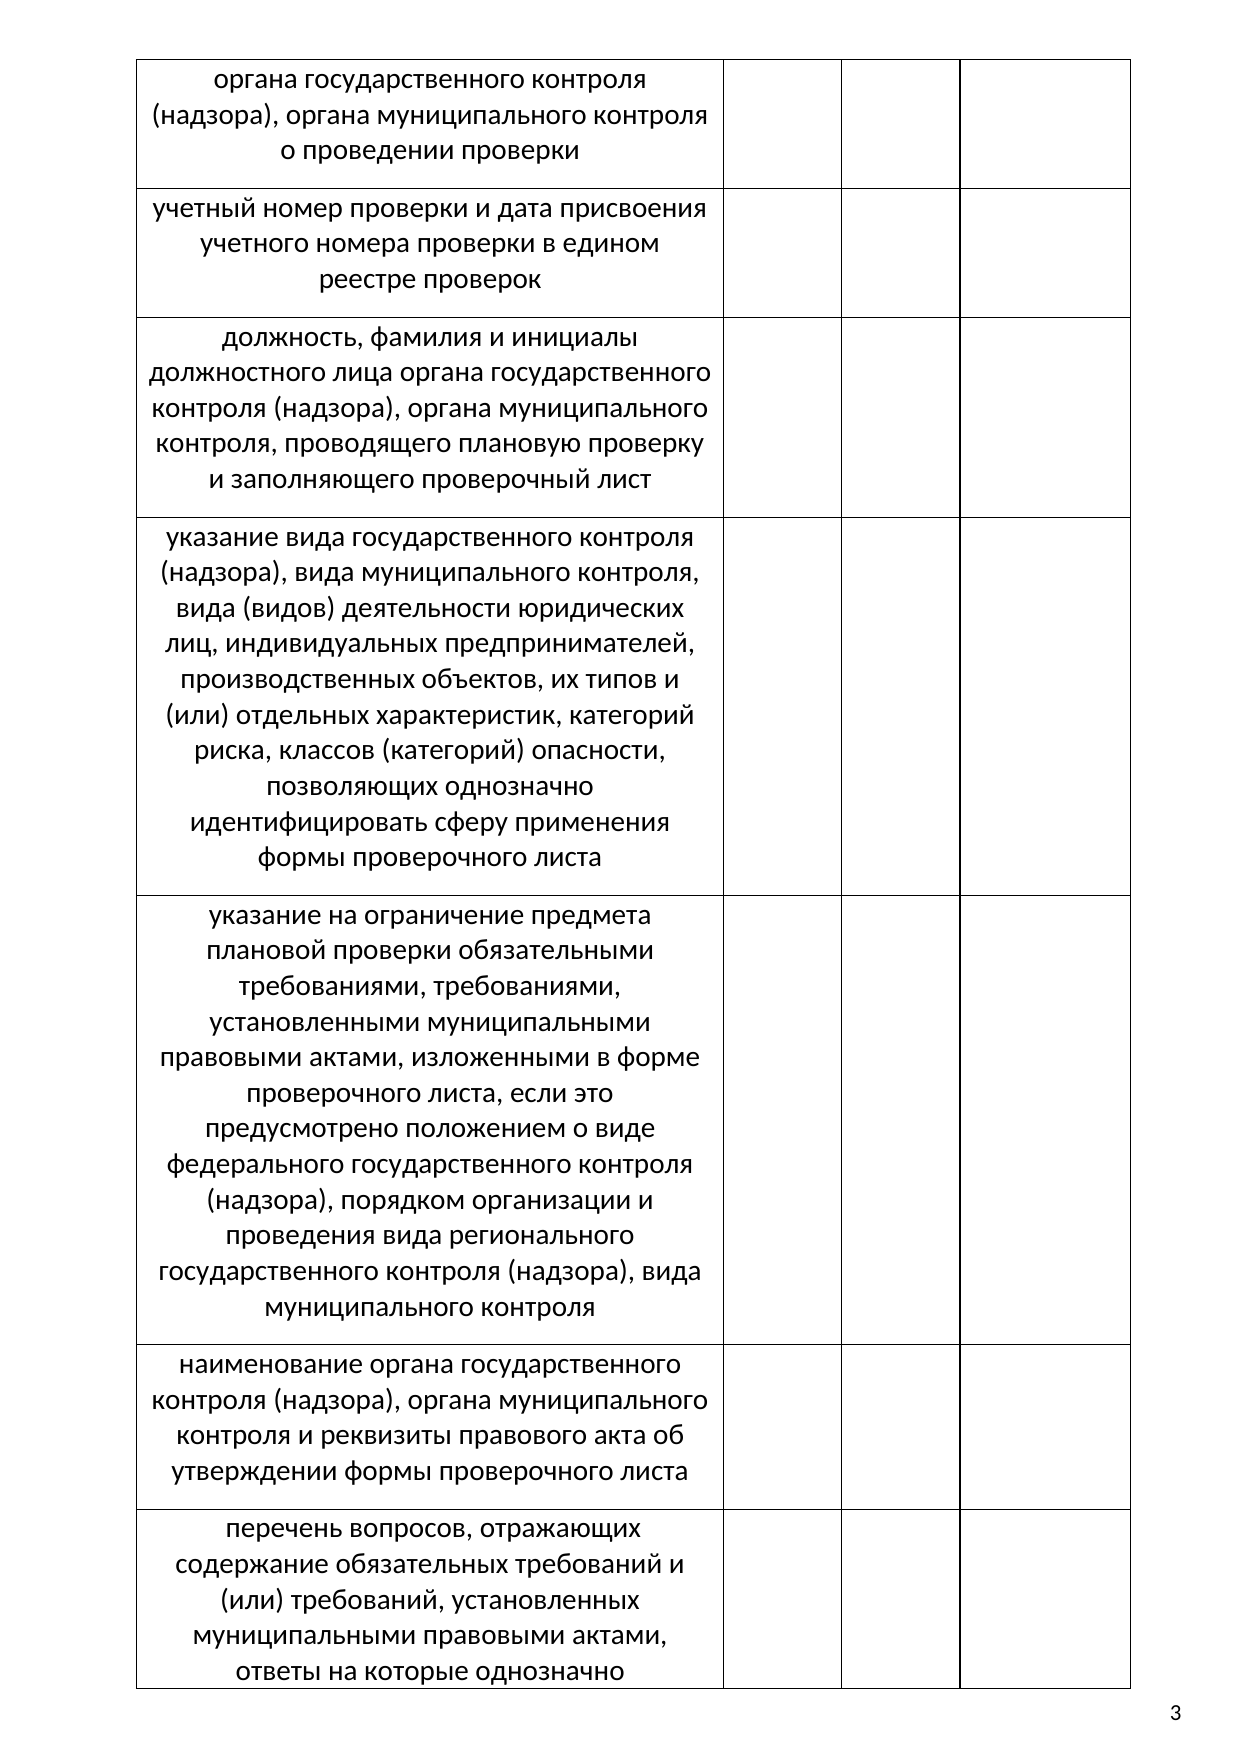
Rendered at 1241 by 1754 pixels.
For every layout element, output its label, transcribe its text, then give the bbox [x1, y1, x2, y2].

table_cell [724, 189, 841, 317]
table_cell [724, 896, 841, 1344]
table_cell [961, 1510, 1130, 1688]
table_cell [724, 1510, 841, 1688]
table_cell учетный номер проверки и дата присвоения учетного номера проверки в едином реестре проверок [137, 189, 723, 317]
table_cell указание на ограничение предмета плановой проверки обязательными требованиями, требованиями, установленными муниципальными правовыми актами, изложенными в форме проверочного листа, если это предусмотрено положением о виде федерального государственного контроля (надзора), порядком организации и проведения вида регионального государственного контроля (надзора), вида муниципального контроля [137, 896, 723, 1344]
table_cell [724, 1345, 841, 1508]
table_cell [842, 318, 959, 517]
table_cell [724, 318, 841, 517]
table_cell указание вида государственного контроля (надзора), вида муниципального контроля, вида (видов) деятельности юридических лиц, индивидуальных предпринимателей, производственных объектов, их типов и (или) отдельных характеристик, категорий риска, классов (категорий) опасности, позволяющих однозначно идентифицировать сферу применения формы проверочного листа [137, 518, 723, 895]
table_cell [961, 896, 1130, 1344]
table_cell [842, 1510, 959, 1688]
table_cell [842, 189, 959, 317]
table_cell [961, 189, 1130, 317]
table_cell [842, 518, 959, 895]
table_cell [724, 60, 841, 188]
table_cell должность, фамилия и инициалы должностного лица органа государственного контроля (надзора), органа муниципального контроля, проводящего плановую проверку и заполняющего проверочный лист [137, 318, 723, 517]
table_cell [842, 60, 959, 188]
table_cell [137, 1510, 723, 1688]
table_cell [842, 1345, 959, 1508]
table_cell [842, 896, 959, 1344]
table_cell [961, 518, 1130, 895]
table_cell [961, 1345, 1130, 1508]
table_cell [724, 518, 841, 895]
table_cell [961, 318, 1130, 517]
table_cell наименование органа государственного контроля (надзора), органа муниципального контроля и реквизиты правового акта об утверждении формы проверочного листа [137, 1345, 723, 1508]
table_cell [961, 60, 1130, 188]
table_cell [137, 60, 723, 188]
